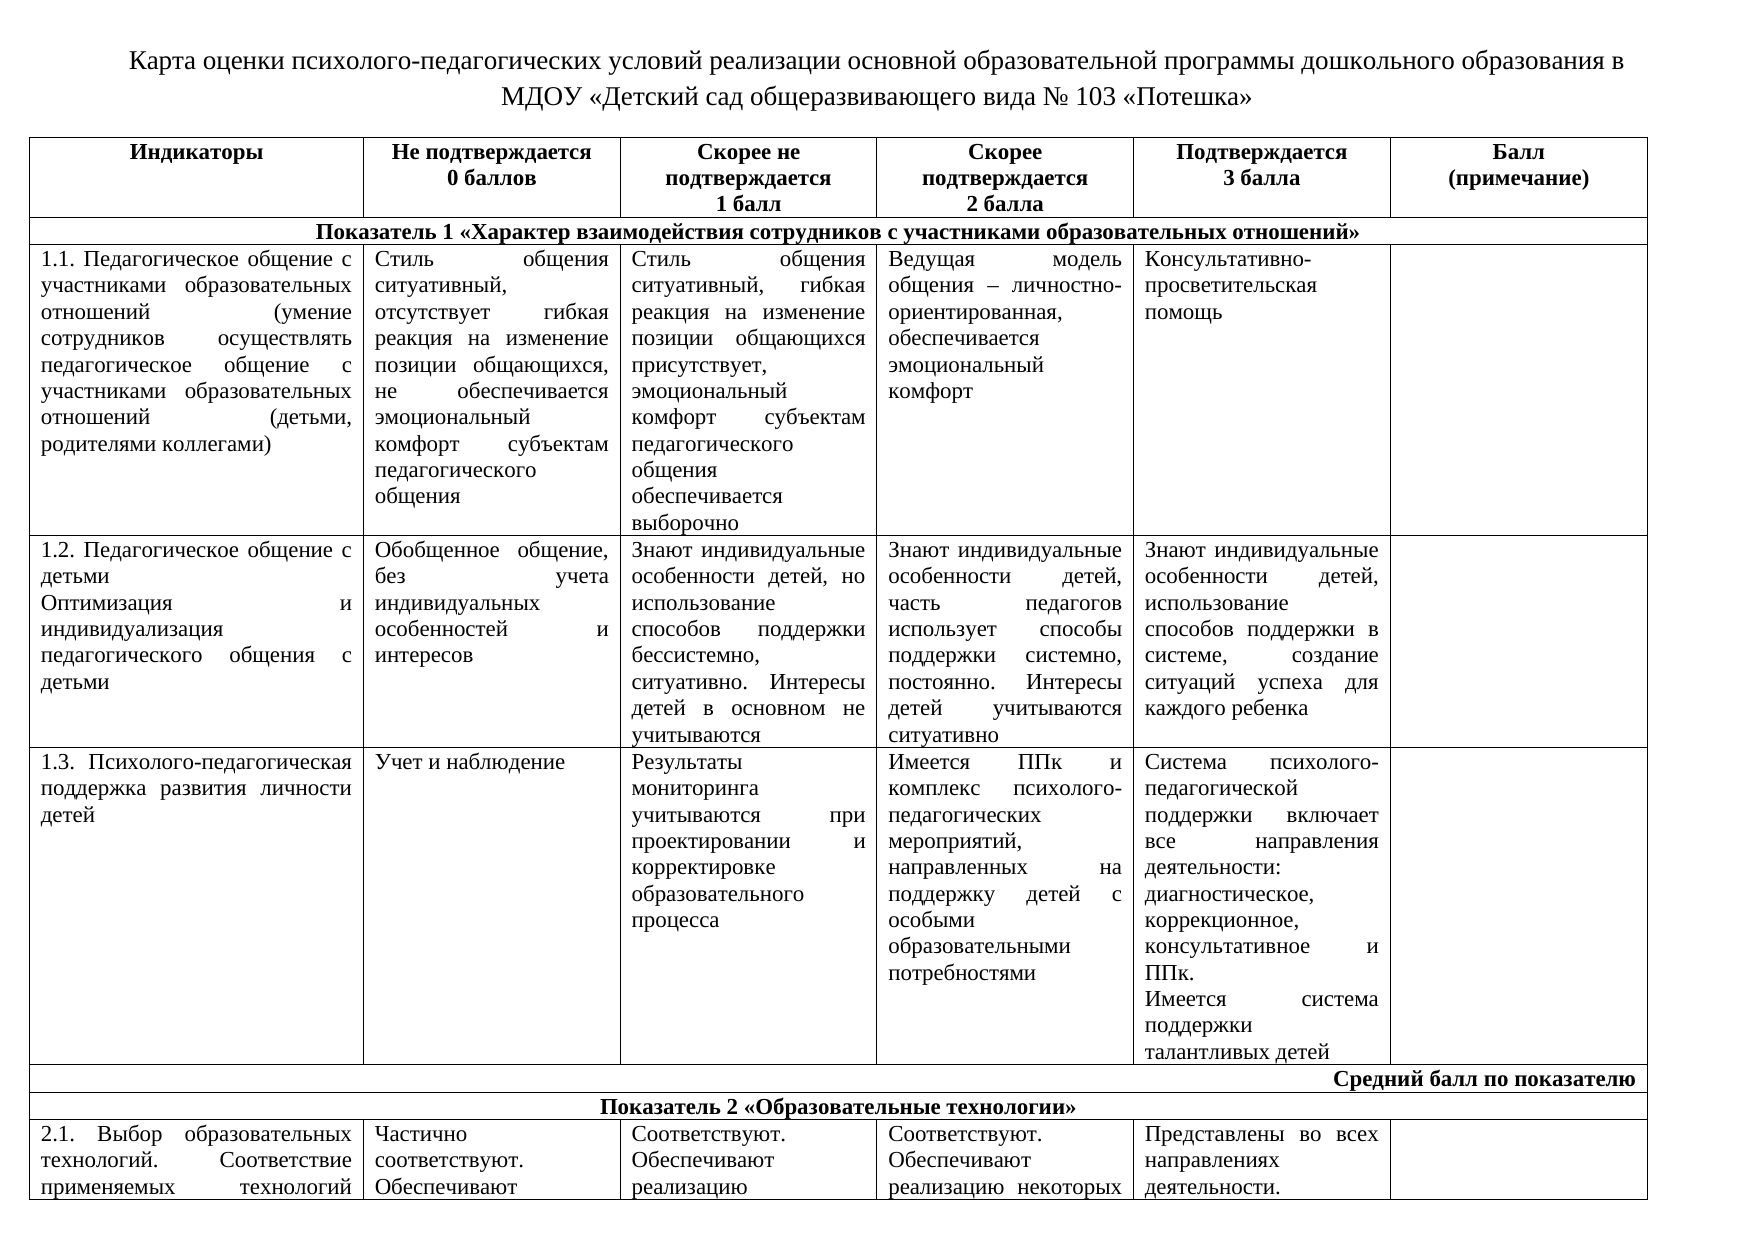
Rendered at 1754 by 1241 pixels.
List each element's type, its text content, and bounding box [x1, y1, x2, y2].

table_cell Имеется ППк и комплекс психолого-педагогических мероприятий, направленных на поддержку детей с особыми образовательными потребностями [877, 748, 1133, 1064]
table_cell 1.3. Психолого-педагогическая поддержка развития личности детей [30, 748, 363, 1064]
table_cell [1391, 1120, 1647, 1199]
table_cell Учет и наблюдение [364, 748, 620, 1064]
text Карта оценки психолого-педагогических условий реализации основной образовательной программы дошкольного образования в МДОУ «Детский сад общеразвивающего вида № 103 «Потешка» [118, 44, 1636, 111]
table_header Индикаторы [30, 138, 363, 217]
table_cell Средний балл по показателю [30, 1065, 1647, 1092]
table_header Балл (примечание) [1391, 138, 1647, 217]
table_cell Консультативно-просветительская помощь [1134, 245, 1390, 535]
table_cell Знают индивидуальные особенности детей, использование способов поддержки в системе, создание ситуаций успеха для каждого ребенка [1134, 536, 1390, 747]
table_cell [621, 1120, 876, 1199]
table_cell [30, 1120, 363, 1199]
table_cell Знают индивидуальные особенности детей, но использование способов поддержки бессистемно, ситуативно. Интересы детей в основном не учитываются [621, 536, 876, 747]
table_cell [1134, 1120, 1390, 1199]
table_header Подтверждается 3 балла [1134, 138, 1390, 217]
table_cell Система психолого-педагогической поддержки включает все направления деятельности: диагностическое, коррекционное, консультативное и ППк. Имеется система поддержки талантливых детей [1134, 748, 1390, 1064]
table_cell Знают индивидуальные особенности детей, часть педагогов использует способы поддержки системно, постоянно. Интересы детей учитываются ситуативно [877, 536, 1133, 747]
table_cell [1391, 536, 1647, 747]
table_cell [877, 1120, 1133, 1199]
table_header Скорее подтверждается 2 балла [877, 138, 1133, 217]
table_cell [364, 1120, 620, 1199]
table_header Не подтверждается 0 баллов [364, 138, 620, 217]
table_header Скорее не подтверждается 1 балл [621, 138, 876, 217]
table_cell Ведущая модель общения – личностно-ориентированная, обеспечивается эмоциональный комфорт [877, 245, 1133, 535]
table_cell Обобщенное общение, без учета индивидуальных особенностей и интересов [364, 536, 620, 747]
table_cell Стиль общения ситуативный, отсутствует гибкая реакция на изменение позиции общающихся, не обеспечивается эмоциональный комфорт субъектам педагогического общения [364, 245, 620, 535]
table_cell 1.1. Педагогическое общение с участниками образовательных отношений (умение сотрудников осуществлять педагогическое общение с участниками образовательных отношений (детьми, родителями коллегами) [30, 245, 363, 535]
table_cell [1391, 245, 1647, 535]
table_cell 1.2. Педагогическое общение с детьми Оптимизация и индивидуализация педагогического общения с детьми [30, 536, 363, 747]
table_cell Результаты мониторинга учитываются при проектировании и корректировке образовательного процесса [621, 748, 876, 1064]
table_cell Показатель 1 «Характер взаимодействия сотрудников с участниками образовательных отношений» [30, 218, 1647, 244]
table_cell [1391, 748, 1647, 1064]
table_cell Стиль общения ситуативный, гибкая реакция на изменение позиции общающихся присутствует, эмоциональный комфорт субъектам педагогического общения обеспечивается выборочно [621, 245, 876, 535]
table_cell Показатель 2 «Образовательные технологии» [30, 1093, 1647, 1119]
